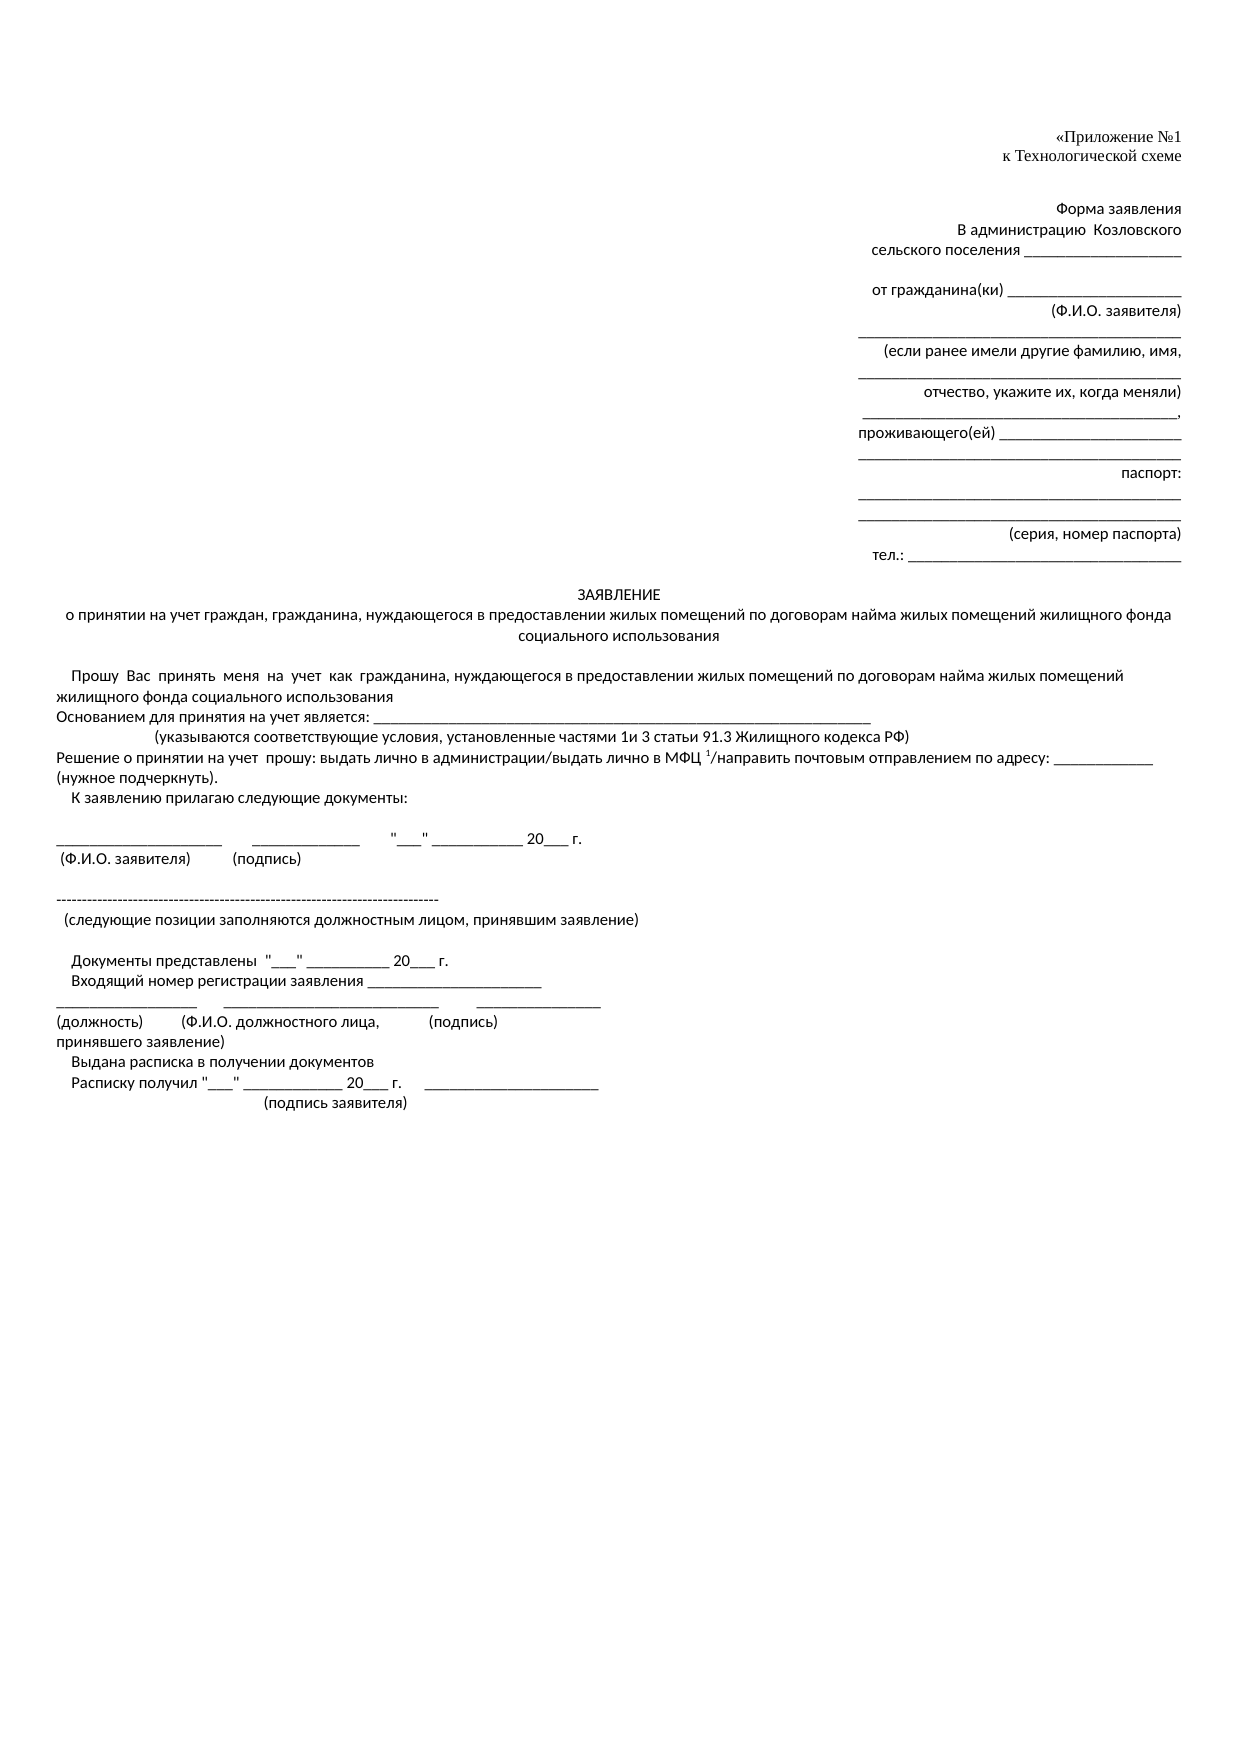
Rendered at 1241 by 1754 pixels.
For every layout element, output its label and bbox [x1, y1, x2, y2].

table_header [45, 127, 1193, 1636]
